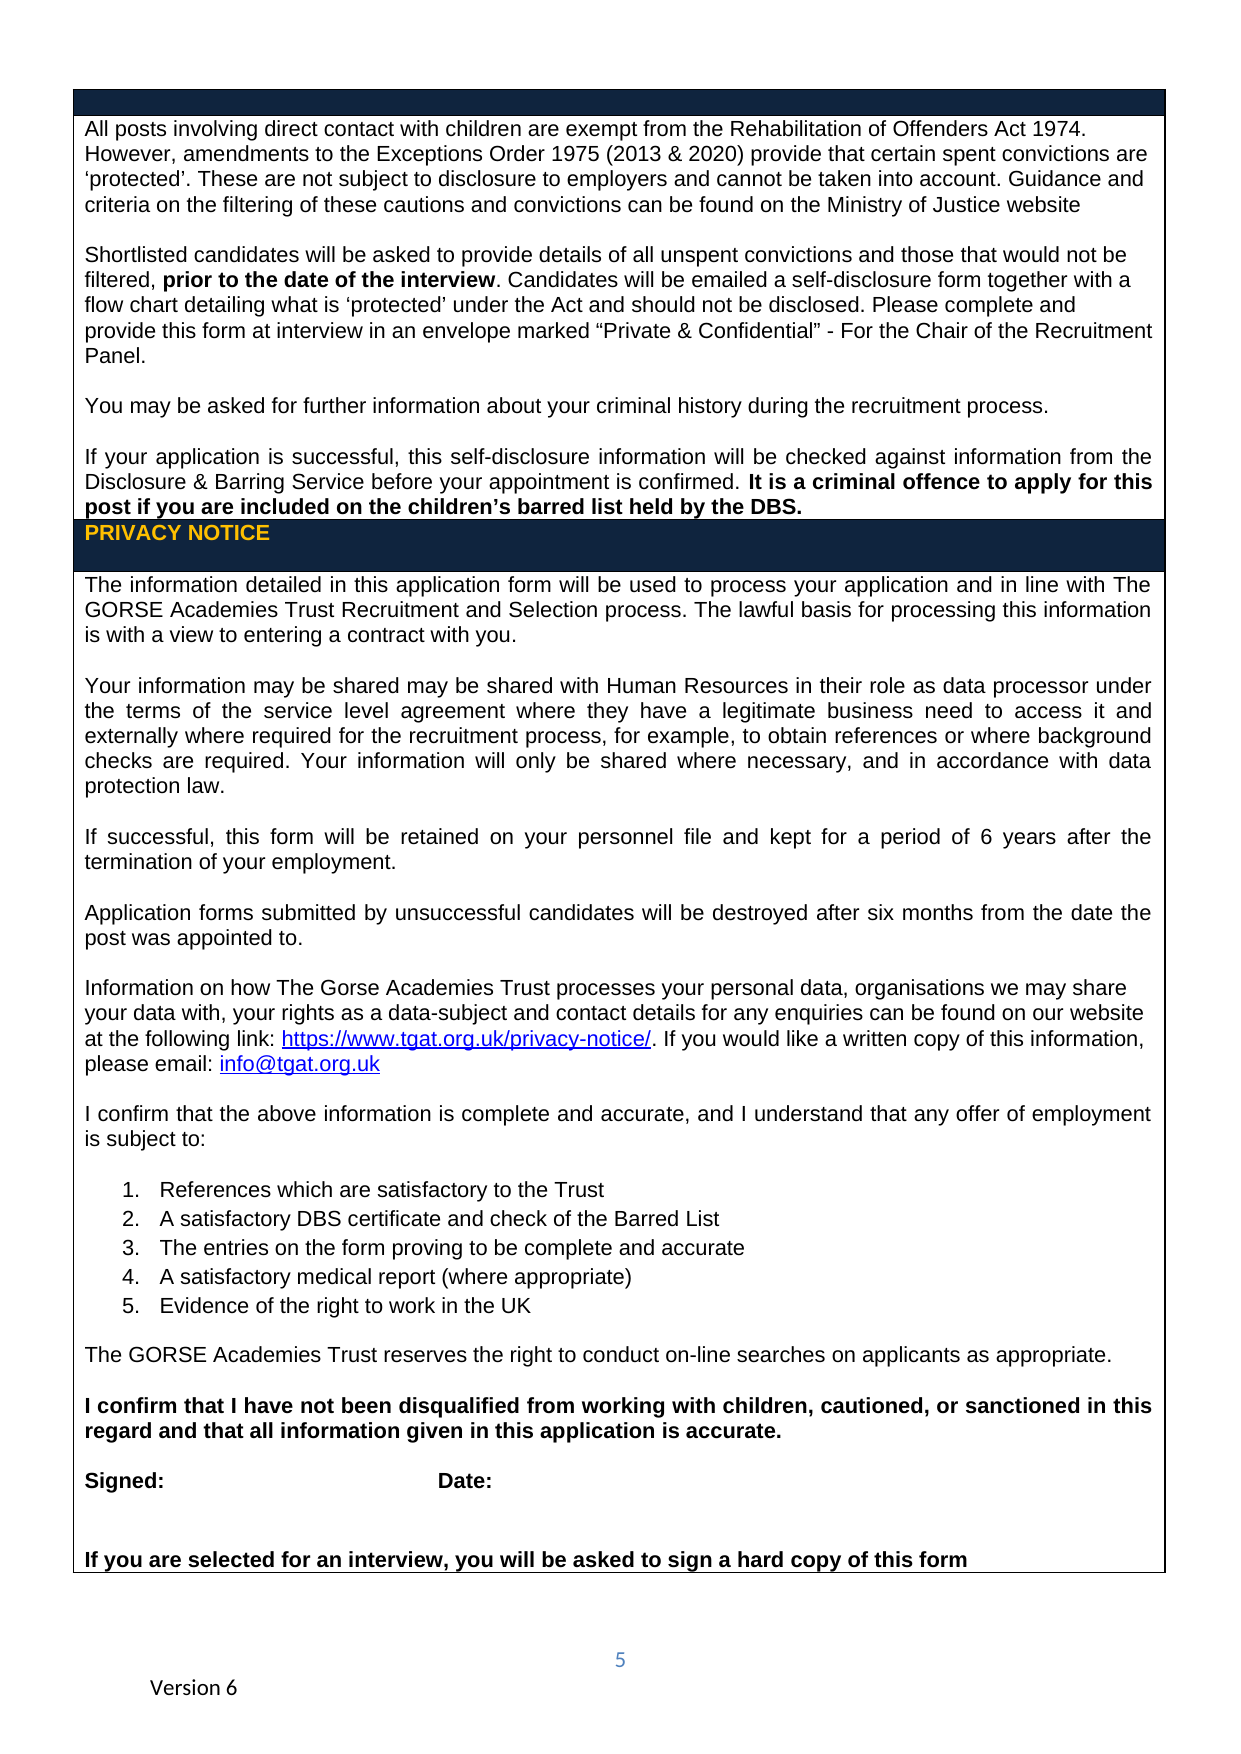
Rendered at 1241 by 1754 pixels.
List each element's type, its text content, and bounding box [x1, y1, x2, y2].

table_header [74, 90, 1164, 115]
table_cell All posts involving direct contact with children are exempt from the Rehabilitation of Offenders Act 1974. However, amendments to the Exceptions Order 1975 (2013 & 2020) provide that certain spent convictions are ‘protected’. These are not subject to disclosure to employers and cannot be taken into account. Guidance and criteria on the filtering of these cautions and convictions can be found on the Ministry of Justice website Shortlisted candidates will be asked to provide details of all unspent convictions and those that would not be filtered, prior to the date of the interview. Candidates will be emailed a self-disclosure form together with a flow chart detailing what is ‘protected’ under the Act and should not be disclosed. Please complete and provide this form at interview in an envelope marked “Private & Confidential” - For the Chair of the Recruitment Panel. You may be asked for further information about your criminal history during the recruitment process. If your application is successful, this self-disclosure information will be checked against information from the Disclosure & Barring Service before your appointment is confirmed. It is a criminal offence to apply for this post if you are included on the children’s barred list held by the DBS. [74, 116, 1164, 519]
table_cell The information detailed in this application form will be used to process your application and in line with The GORSE Academies Trust Recruitment and Selection process. The lawful basis for processing this information is with a view to entering a contract with you. Your information may be shared may be shared with Human Resources in their role as data processor under the terms of the service level agreement where they have a legitimate business need to access it and externally where required for the recruitment process, for example, to obtain references or where background checks are required. Your information will only be shared where necessary, and in accordance with data protection law. If successful, this form will be retained on your personnel file and kept for a period of 6 years after the termination of your employment. Application forms submitted by unsuccessful candidates will be destroyed after six months from the date the post was appointed to. Information on how The Gorse Academies Trust processes your personal data, organisations we may share your data with, your rights as a data-subject and contact details for any enquiries can be found on our website at the following link: https://www.tgat.org.uk/privacy-notice/. If you would like a written copy of this information, please email: info@tgat.org.uk I confirm that the above information is complete and accurate, and I understand that any offer of employment is subject to: References which are satisfactory to the Trust A satisfactory DBS certificate and check of the Barred List The entries on the form proving to be complete and accurate A satisfactory medical report (where appropriate) Evidence of the right to work in the UK The GORSE Academies Trust reserves the right to conduct on-line searches on applicants as appropriate. I confirm that I have not been disqualified from working with children, cautioned, or sanctioned in this regard and that all information given in this application is accurate. Signed: Date: If you are selected for an interview, you will be asked to sign a hard copy of this form [74, 572, 1164, 1572]
table_cell PRIVACY NOTICE [74, 520, 1164, 571]
